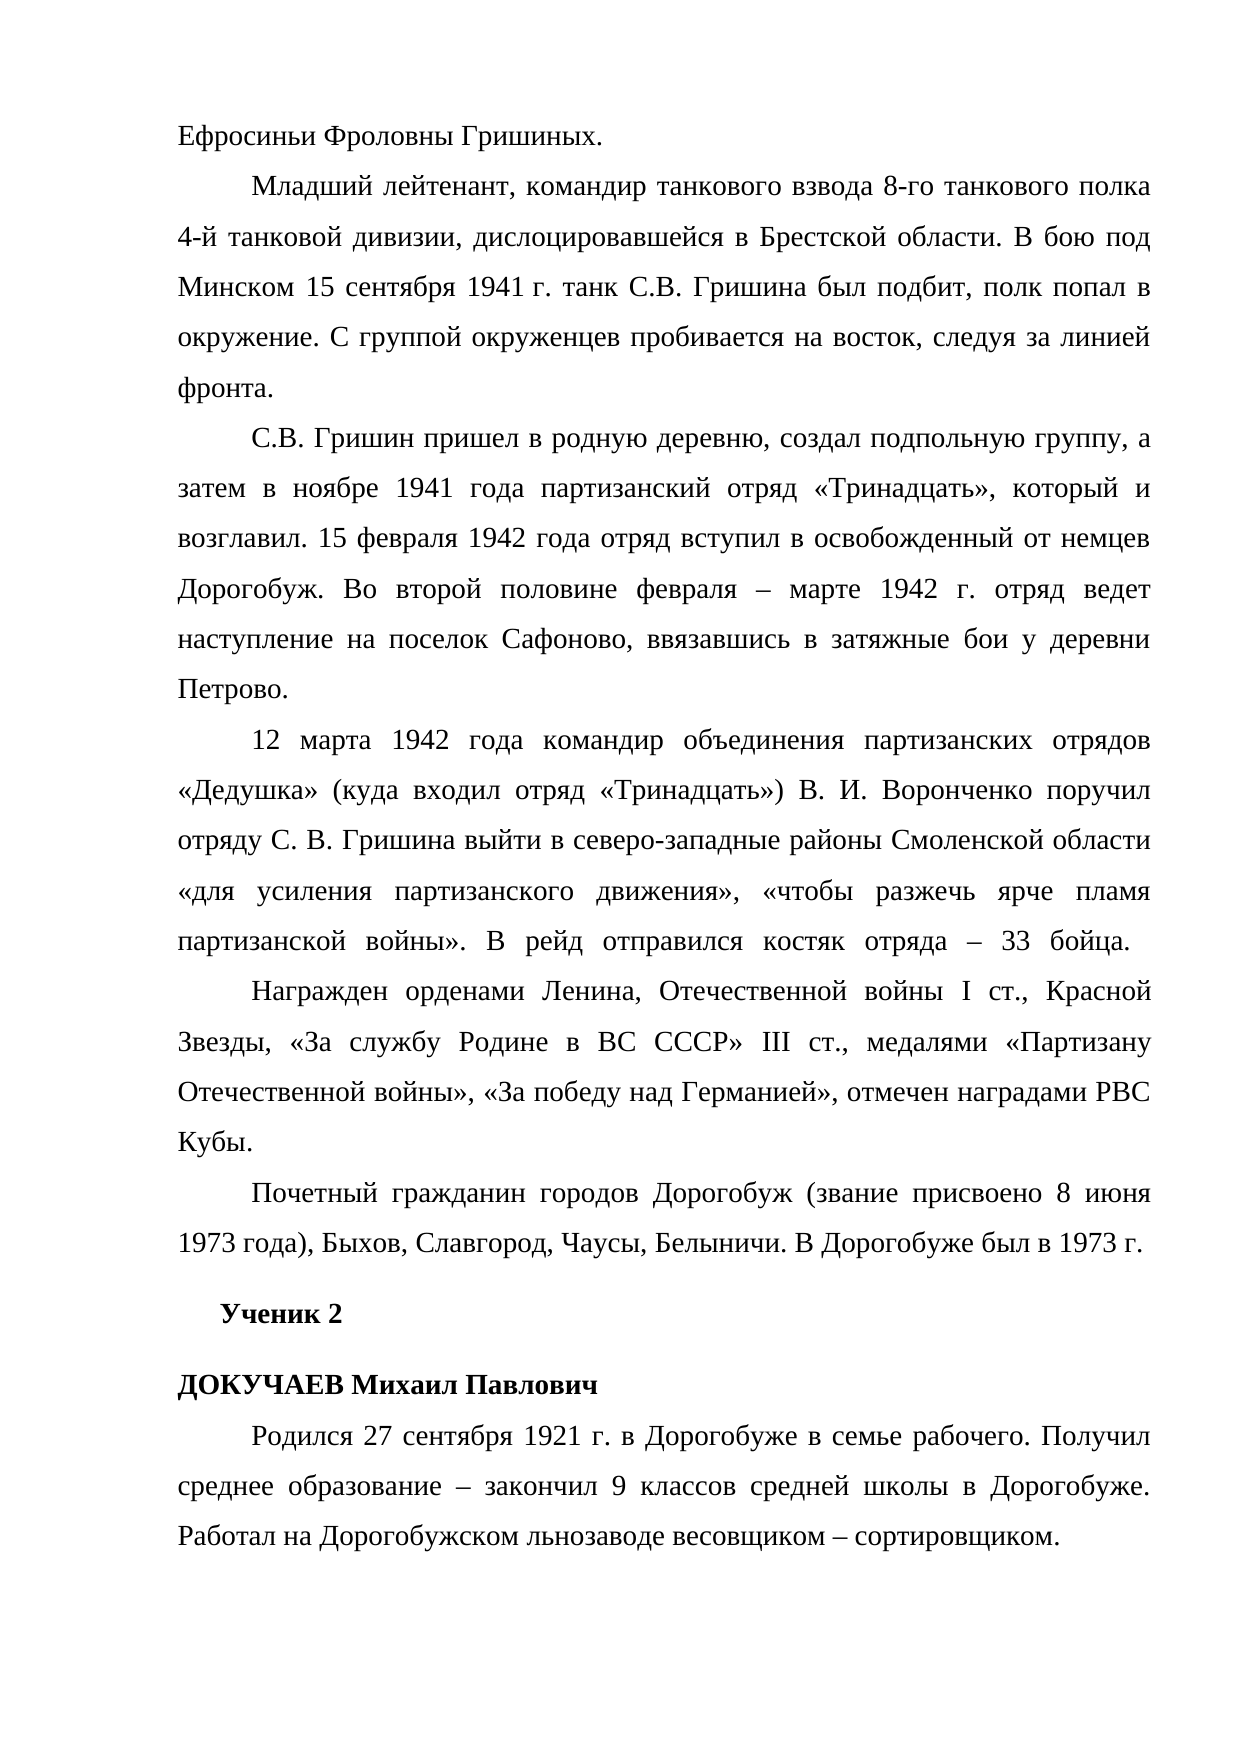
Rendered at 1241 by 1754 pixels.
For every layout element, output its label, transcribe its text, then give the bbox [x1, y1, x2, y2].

text ДОКУЧАЕВ Михаил Павлович Родился 27 сентября 1921 г. в Дорогобуже в семье рабочего. Получил среднее образование – закончил 9 классов средней школы в Дорогобуже. Работал на Дорогобужском льнозаводе весовщиком – сортировщиком. [177, 1367, 1152, 1552]
text Ученик 2 [177, 1296, 1152, 1330]
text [177, 118, 1152, 1258]
